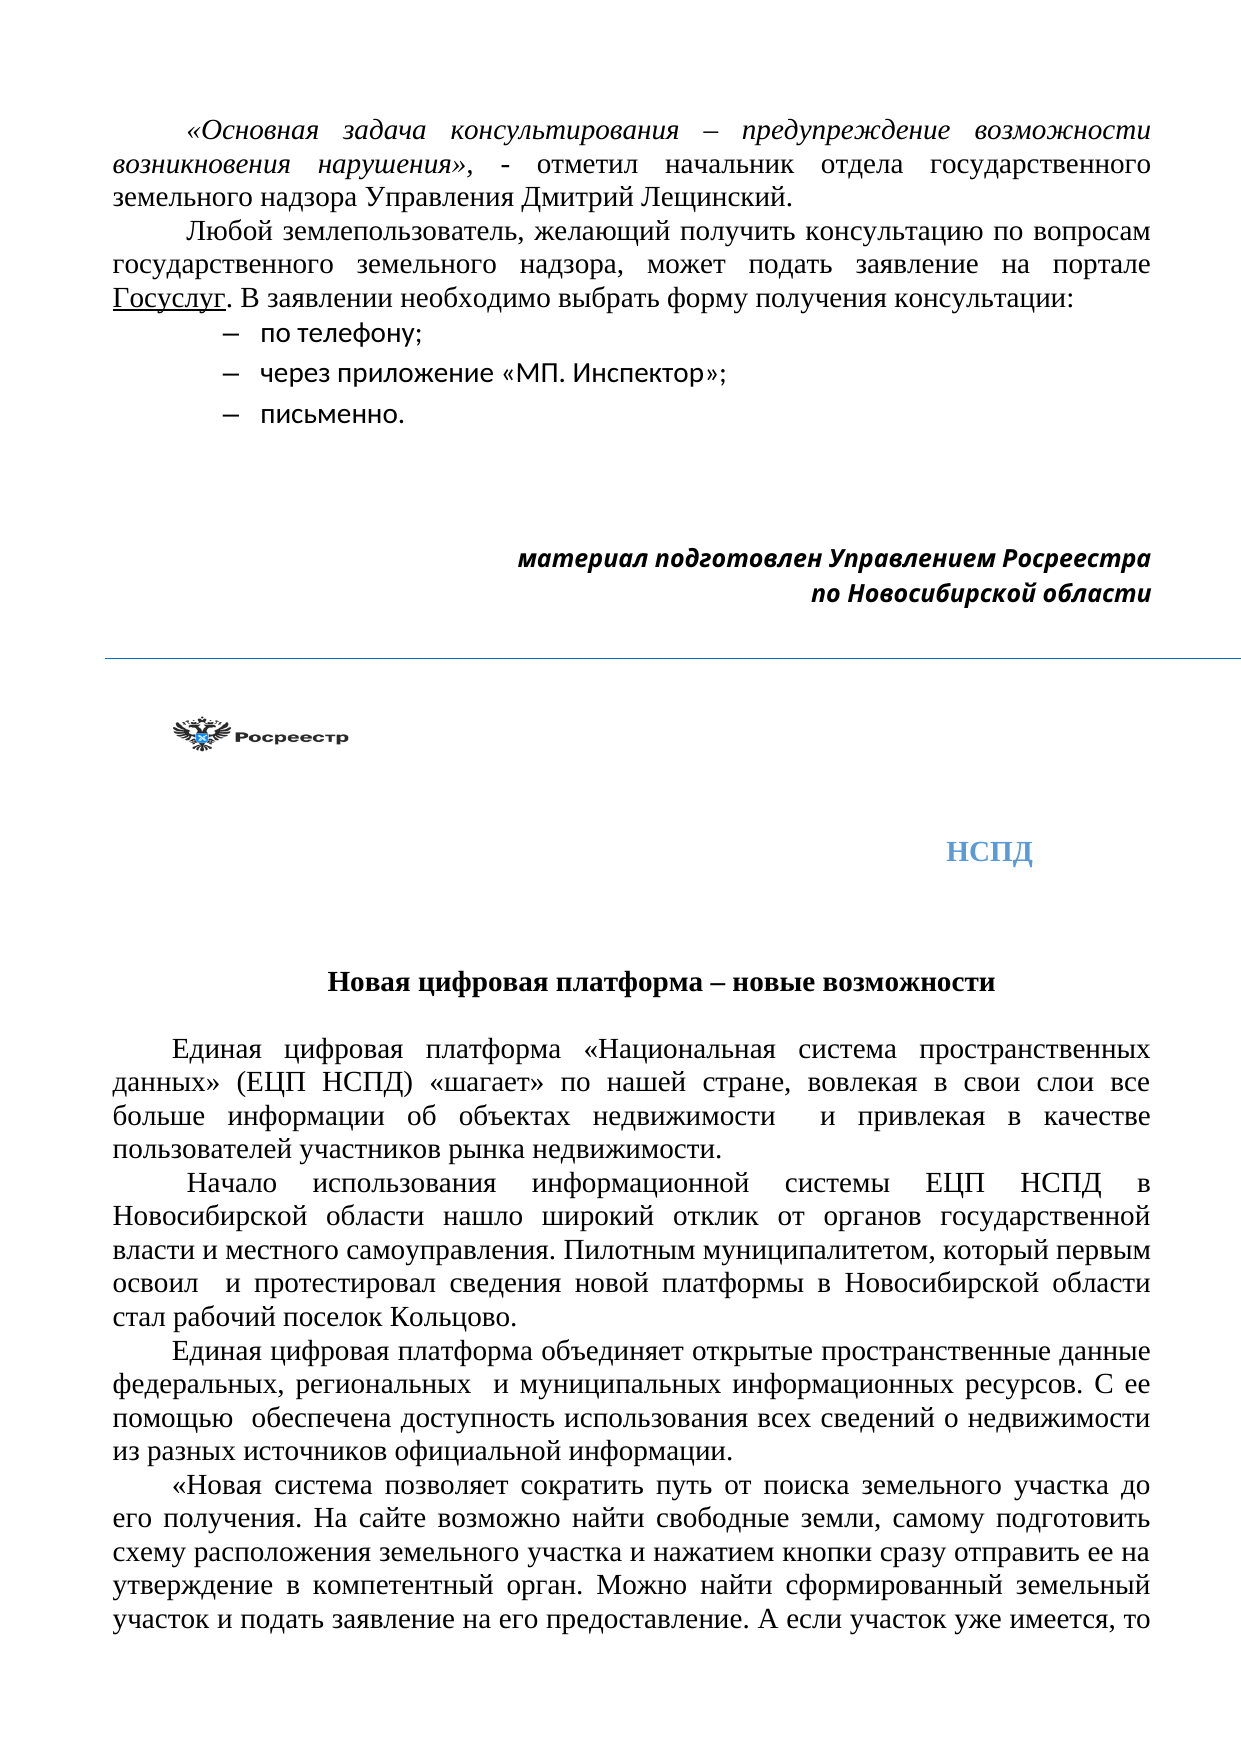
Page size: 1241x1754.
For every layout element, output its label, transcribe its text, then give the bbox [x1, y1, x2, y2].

text Новая цифровая платформа – новые возможности [112, 964, 1152, 997]
text по Новосибирской области [112, 575, 1152, 609]
picture [112, 677, 399, 801]
text Начало использования информационной системы ЕЦП НСПД в Новосибирской области нашло широкий отклик от органов государственной власти и местного самоуправления. Пилотным муниципалитетом, который первым освоил и протестировал сведения новой платформы в Новосибирской области стал рабочий поселок Кольцово. [112, 1165, 1152, 1333]
text «Основная задача консультирования – предупреждение возможности возникновения нарушения», - отметил начальник отдела государственного земельного надзора Управления Дмитрий Лещинский. [112, 112, 1152, 213]
text материал подготовлен Управлением Росреестра [112, 541, 1152, 575]
text Любой землепользователь, желающий получить консультацию по вопросам государственного земельного надзора, может подать заявление на портале Госуслуг. В заявлении необходимо выбрать форму получения консультации: [112, 213, 1152, 314]
text НСПД [112, 834, 1152, 868]
list через приложение «МП. Инспектор»; [223, 354, 1152, 390]
text Единая цифровая платформа «Национальная система пространственных данных» (ЕЦП НСПД) «шагает» по нашей стране, вовлекая в свои слои все больше информации об объектах недвижимости и привлекая в качестве пользователей участников рынка недвижимости. [112, 1031, 1152, 1165]
text Единая цифровая платформа объединяет открытые пространственные данные федеральных, региональных и муниципальных информационных ресурсов. С ее помощью обеспечена доступность использования всех сведений о недвижимости из разных источников официальной информации. [112, 1333, 1152, 1467]
list письменно. [223, 396, 1152, 431]
list по телефону; [223, 314, 1152, 349]
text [112, 1467, 1152, 1634]
